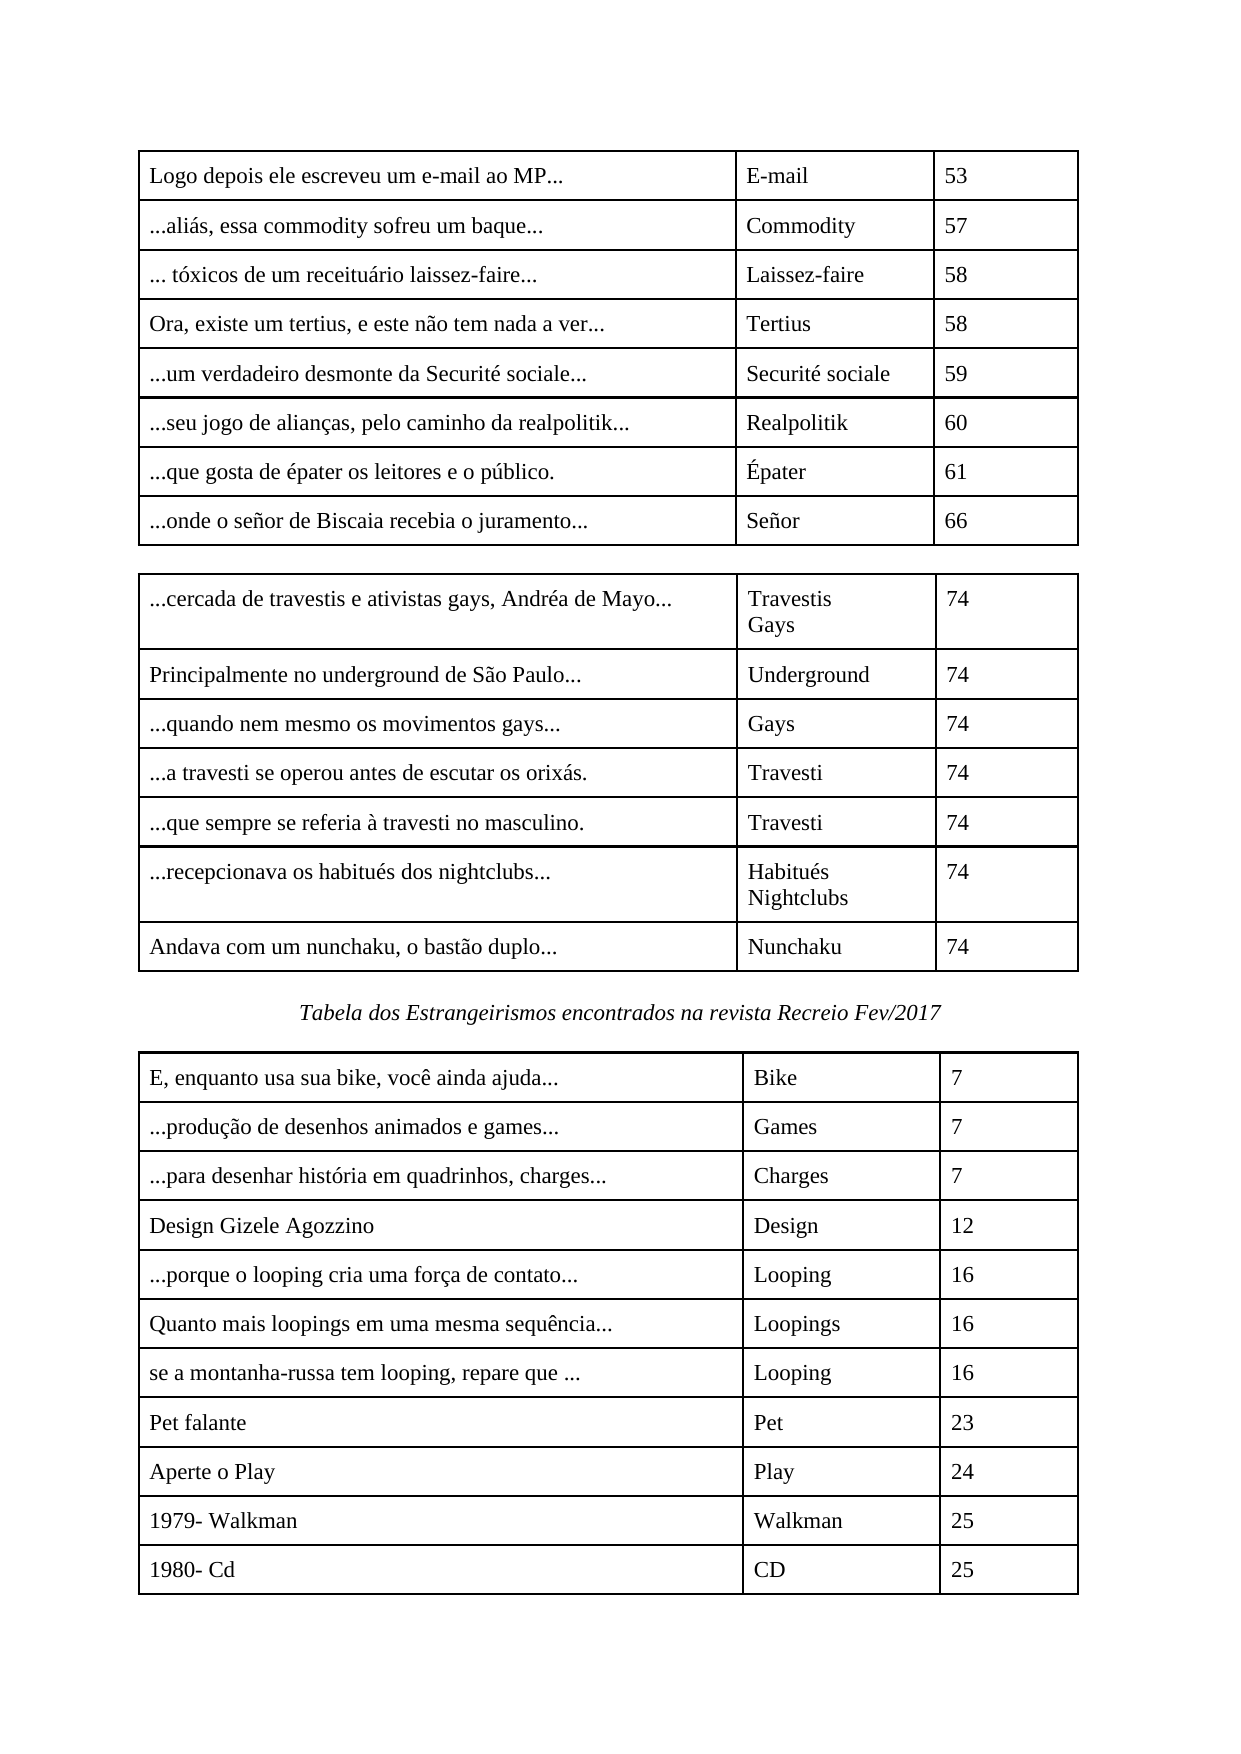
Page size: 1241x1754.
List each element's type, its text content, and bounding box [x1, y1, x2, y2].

table_header E, enquanto usa sua bike, você ainda ajuda... [140, 1054, 742, 1101]
table_cell Looping [744, 1251, 939, 1298]
table_cell 1980- Cd [140, 1546, 742, 1593]
table_cell Aperte o Play [140, 1448, 742, 1495]
table_cell 12 [941, 1201, 1077, 1248]
table_cell Loopings [744, 1300, 939, 1347]
table_header 74 [937, 575, 1077, 648]
table_cell ...que sempre se referia à travesti no masculino. [140, 798, 736, 845]
table_cell E-mail [737, 152, 933, 199]
table_cell Underground [738, 650, 935, 697]
table_cell Logo depois ele escreveu um e-mail ao MP... [140, 152, 735, 199]
table_cell 16 [941, 1251, 1077, 1298]
table_cell 25 [941, 1497, 1077, 1544]
table_cell Realpolitik [737, 399, 933, 446]
table_cell 57 [935, 201, 1077, 248]
table_cell Ora, existe um tertius, e este não tem nada a ver... [140, 300, 735, 347]
table_cell se a montanha-russa tem looping, repare que ... [140, 1349, 742, 1396]
table_cell 61 [935, 448, 1077, 495]
table_header Bike [744, 1054, 939, 1101]
table_cell 74 [937, 749, 1077, 796]
table_cell 60 [935, 399, 1077, 446]
table_cell 16 [941, 1300, 1077, 1347]
table_cell 74 [937, 700, 1077, 747]
table_cell ...aliás, essa commodity sofreu um baque... [140, 201, 735, 248]
table_cell ...para desenhar história em quadrinhos, charges... [140, 1152, 742, 1199]
table_cell Securité sociale [737, 349, 933, 396]
table_cell 66 [935, 497, 1077, 544]
table_cell Play [744, 1448, 939, 1495]
table_cell Travesti [738, 798, 935, 845]
table_header 7 [941, 1054, 1077, 1101]
text Tabela dos Estrangeirismos encontrados na revista Recreio Fev/2017 [150, 999, 1090, 1025]
table_cell Nunchaku [738, 923, 935, 970]
table_cell Principalmente no underground de São Paulo... [140, 650, 736, 697]
table_cell 24 [941, 1448, 1077, 1495]
table_cell Commodity [737, 201, 933, 248]
table_cell Habitués Nightclubs [738, 848, 935, 921]
table_cell ...porque o looping cria uma força de contato... [140, 1251, 742, 1298]
table_cell ...quando nem mesmo os movimentos gays... [140, 700, 736, 747]
table_cell 23 [941, 1398, 1077, 1446]
table_cell Games [744, 1103, 939, 1150]
table_cell Señor [737, 497, 933, 544]
table_cell Gays [738, 700, 935, 747]
table_cell Épater [737, 448, 933, 495]
table_cell 59 [935, 349, 1077, 396]
table_cell ...seu jogo de alianças, pelo caminho da realpolitik... [140, 399, 735, 446]
table_cell 58 [935, 300, 1077, 347]
table_cell ...a travesti se operou antes de escutar os orixás. [140, 749, 736, 796]
table_cell Pet [744, 1398, 939, 1446]
table_cell Quanto mais loopings em uma mesma sequência... [140, 1300, 742, 1347]
table_cell Walkman [744, 1497, 939, 1544]
table_cell Pet falante [140, 1398, 742, 1446]
table_cell ...produção de desenhos animados e games... [140, 1103, 742, 1150]
table_cell ...recepcionava os habitués dos nightclubs... [140, 848, 736, 921]
table_cell 58 [935, 251, 1077, 298]
table_cell 25 [941, 1546, 1077, 1593]
table_cell ...onde o señor de Biscaia recebia o juramento... [140, 497, 735, 544]
table_cell CD [744, 1546, 939, 1593]
table_cell 74 [937, 923, 1077, 970]
table_cell ...que gosta de épater os leitores e o público. [140, 448, 735, 495]
table_cell 74 [937, 798, 1077, 845]
table_cell 74 [937, 650, 1077, 697]
table_cell ...um verdadeiro desmonte da Securité sociale... [140, 349, 735, 396]
table_cell 1979- Walkman [140, 1497, 742, 1544]
table_cell Looping [744, 1349, 939, 1396]
table_cell Travesti [738, 749, 935, 796]
table_cell Design Gizele Agozzino [140, 1201, 742, 1248]
table_cell Andava com um nunchaku, o bastão duplo... [140, 923, 736, 970]
table_cell 53 [935, 152, 1077, 199]
table_cell ... tóxicos de um receituário laissez-faire... [140, 251, 735, 298]
table_cell Design [744, 1201, 939, 1248]
table_cell Tertius [737, 300, 933, 347]
table_cell Charges [744, 1152, 939, 1199]
table_cell 7 [941, 1103, 1077, 1150]
table_cell 7 [941, 1152, 1077, 1199]
table_cell Laissez-faire [737, 251, 933, 298]
table_header ...cercada de travestis e ativistas gays, Andréa de Mayo... [140, 575, 736, 648]
table_header Travestis Gays [738, 575, 935, 648]
table_cell 16 [941, 1349, 1077, 1396]
table_cell 74 [937, 848, 1077, 921]
